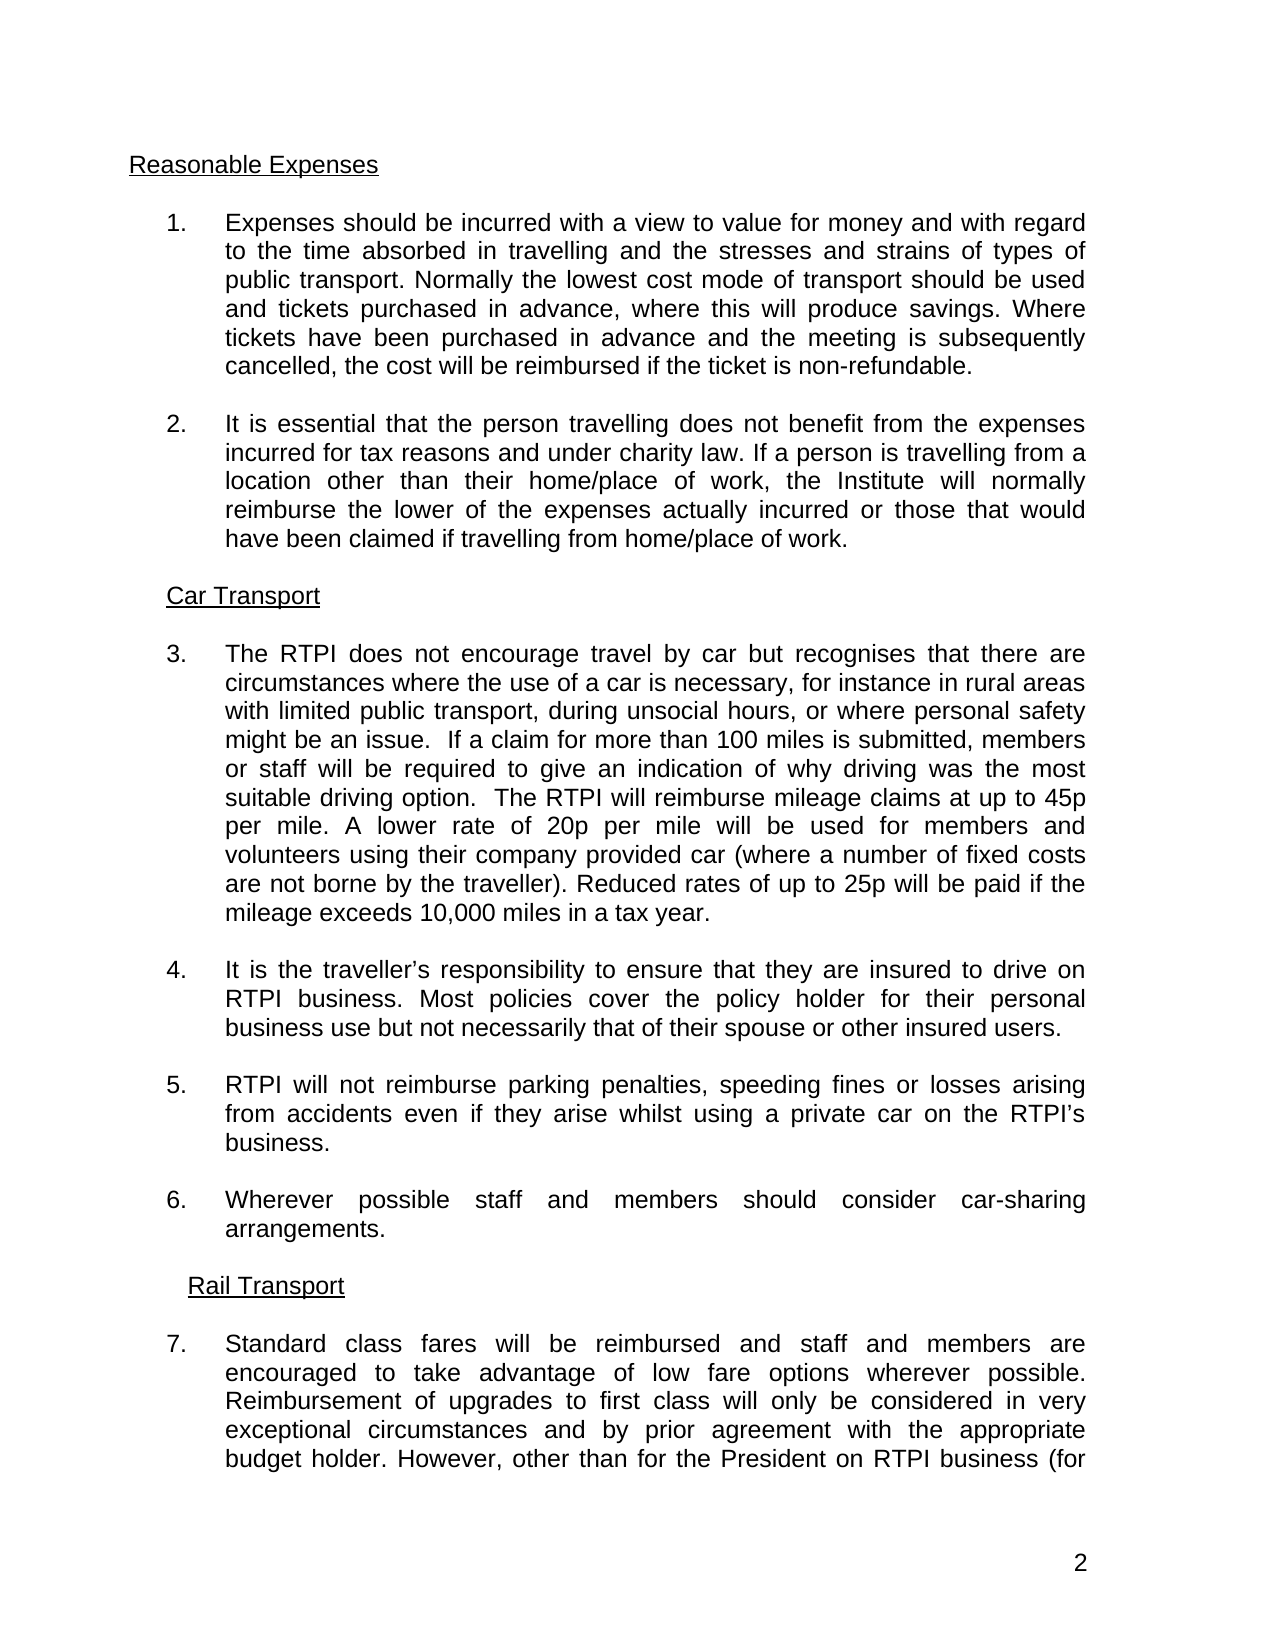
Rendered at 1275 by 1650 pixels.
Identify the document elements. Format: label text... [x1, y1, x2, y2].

text Reasonable Expenses [128, 150, 1087, 179]
list It is the traveller’s responsibility to ensure that they are insured to drive on RTPI business. Most policies cover the policy holder for their personal business use but not necessarily that of their spouse or other insured users. [166, 955, 1087, 1041]
list Wherever possible staff and members should consider car-sharing arrangements. [166, 1185, 1087, 1242]
list RTPI will not reimburse parking penalties, speeding fines or losses arising from accidents even if they arise whilst using a private car on the RTPI’s business. [166, 1070, 1087, 1156]
list It is essential that the person travelling does not benefit from the expenses incurred for tax reasons and under charity law. If a person is travelling from a location other than their home/place of work, the Institute will normally reimburse the lower of the expenses actually incurred or those that would have been claimed if travelling from home/place of work. [166, 409, 1087, 552]
text Car Transport [166, 581, 1087, 610]
list Expenses should be incurred with a view to value for money and with regard to the time absorbed in travelling and the stresses and strains of types of public transport. Normally the lowest cost mode of transport should be used and tickets purchased in advance, where this will produce savings. Where tickets have been purchased in advance and the meeting is subsequently cancelled, the cost will be reimbursed if the ticket is non-refundable. [166, 207, 1087, 380]
text Rail Transport [187, 1271, 1087, 1300]
list The RTPI does not encourage travel by car but recognises that there are circumstances where the use of a car is necessary, for instance in rural areas with limited public transport, during unsocial hours, or where personal safety might be an issue. If a claim for more than 100 miles is submitted, members or staff will be required to give an indication of why driving was the most suitable driving option. The RTPI will reimburse mileage claims at up to 45p per mile. A lower rate of 20p per mile will be used for members and volunteers using their company provided car (where a number of fixed costs are not borne by the traveller). Reduced rates of up to 25p will be paid if the mileage exceeds 10,000 miles in a tax year. [166, 639, 1087, 926]
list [166, 1329, 1087, 1472]
